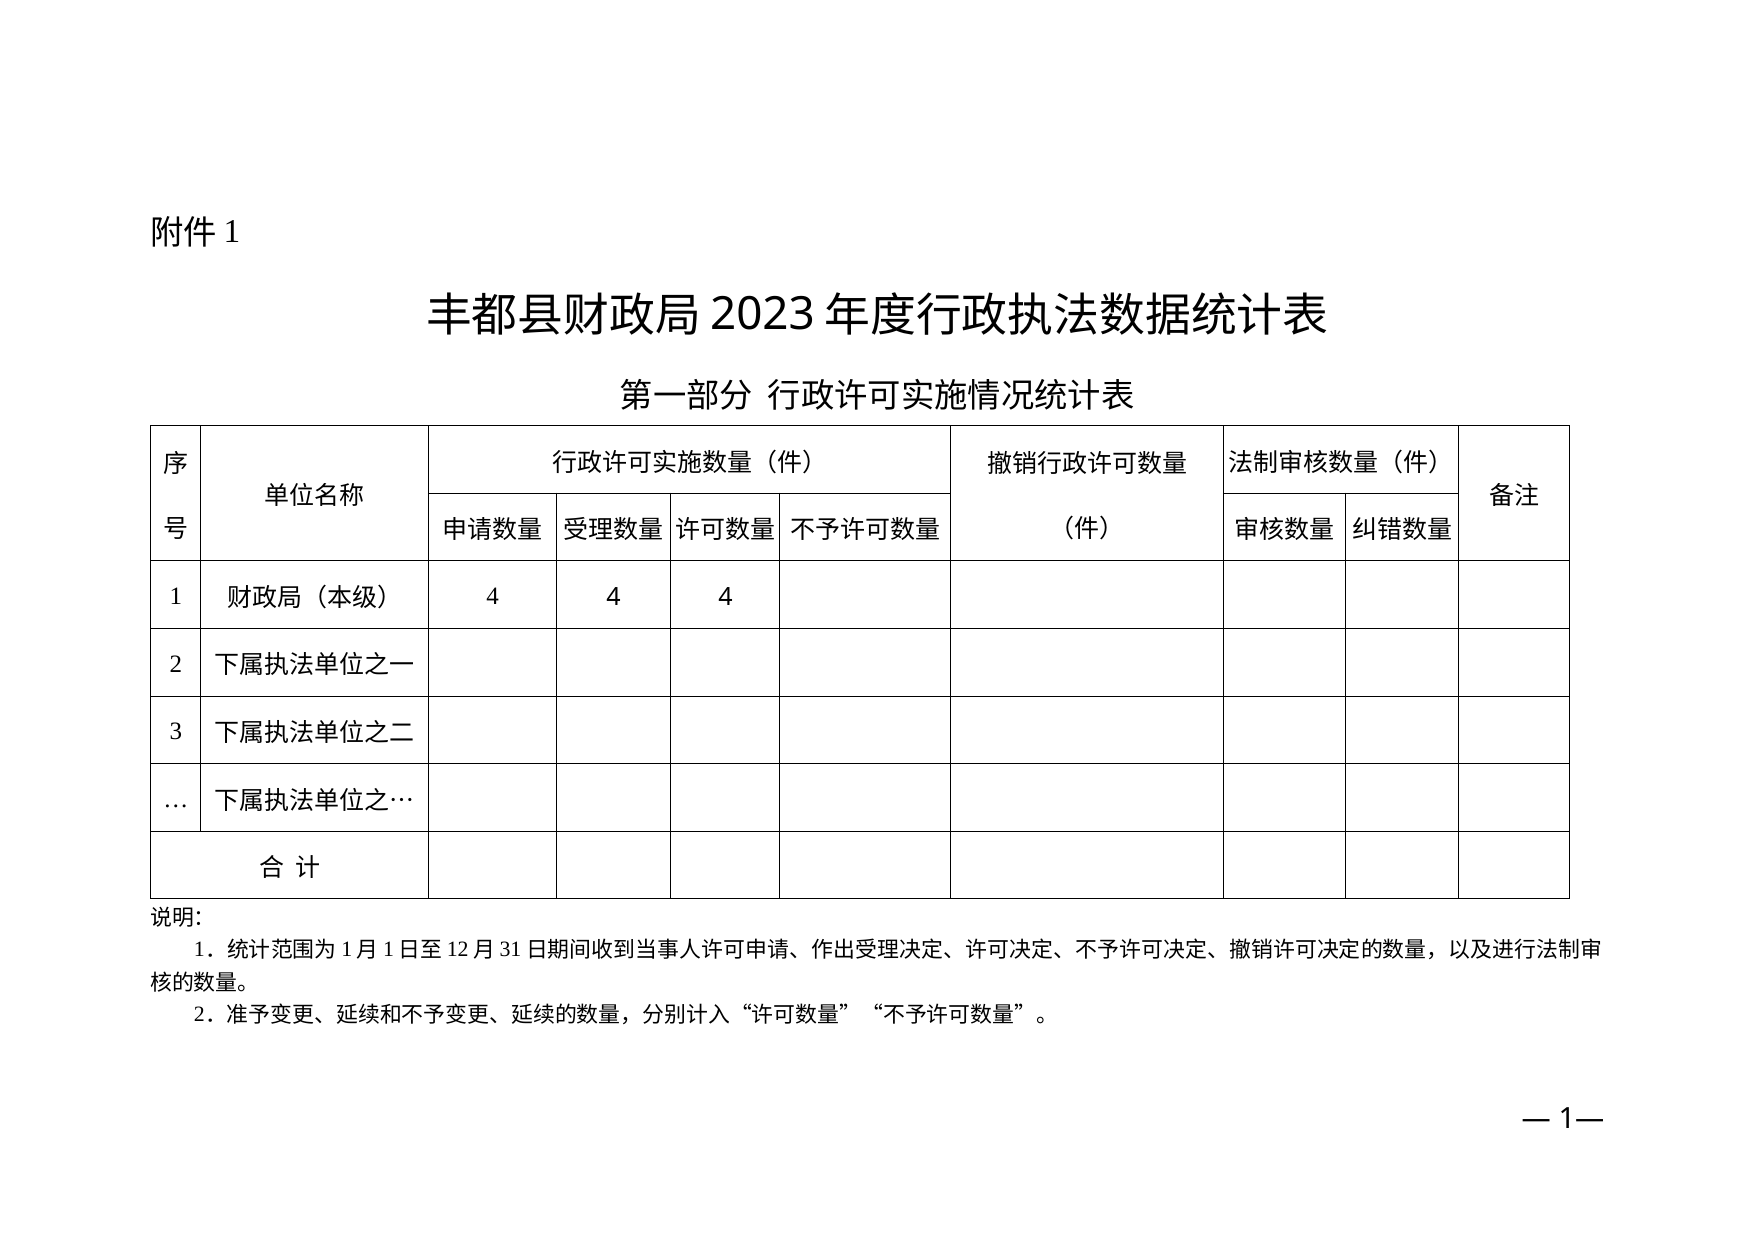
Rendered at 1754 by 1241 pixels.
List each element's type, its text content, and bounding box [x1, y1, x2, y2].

text 丰都县财政局2023年度行政执法数据统计表 [150, 263, 1604, 360]
table_cell [1346, 832, 1458, 898]
table_cell [951, 832, 1223, 898]
table_cell 申请数量 [429, 494, 556, 560]
table_cell [671, 764, 779, 831]
table_cell 下属执法单位之一 [201, 629, 428, 696]
table_cell [1224, 764, 1345, 831]
table_cell [429, 629, 556, 696]
table_cell 4 [429, 561, 556, 628]
table_cell [780, 561, 950, 628]
table_cell [1224, 629, 1345, 696]
table_header 行政许可实施数量（件） [429, 426, 950, 493]
text 1．统计范围为1月1日至12月31日期间收到当事人许可申请、作出受理决定、许可决定、不予许可决定、撤销许可决定的数量，以及进行法制审核的数量。 [150, 932, 1604, 997]
table_cell 受理数量 [557, 494, 670, 560]
table_header 法制审核数量（件） [1224, 426, 1458, 493]
table_cell [671, 832, 779, 898]
table_cell [1346, 697, 1458, 763]
table_cell 下属执法单位之二 [201, 697, 428, 763]
table_cell [557, 764, 670, 831]
text 说明： [150, 899, 1604, 932]
table_cell 审核数量 [1224, 494, 1345, 560]
table_cell [780, 832, 950, 898]
table_cell [951, 561, 1223, 628]
table_cell [1459, 832, 1569, 898]
table_cell [1224, 561, 1345, 628]
text 附件1 [150, 198, 1604, 263]
table_cell [951, 764, 1223, 831]
table_cell 许可数量 [671, 494, 779, 560]
table_cell [1224, 832, 1345, 898]
table_cell [429, 832, 556, 898]
table_cell 4 [671, 561, 779, 628]
table_header 备注 [1459, 426, 1569, 560]
table_cell [429, 697, 556, 763]
table_cell [1459, 561, 1569, 628]
table_cell [671, 629, 779, 696]
table_cell [671, 697, 779, 763]
table_cell [780, 629, 950, 696]
table_cell 财政局（本级） [201, 561, 428, 628]
table_cell [951, 697, 1223, 763]
table_cell [1346, 561, 1458, 628]
table_header 单位名称 [201, 426, 428, 560]
table_cell [1224, 697, 1345, 763]
table_cell [951, 629, 1223, 696]
table_cell [557, 629, 670, 696]
table_cell 2 [151, 629, 200, 696]
table_cell [1459, 764, 1569, 831]
table_cell [557, 697, 670, 763]
table_cell [1346, 629, 1458, 696]
table_cell 下属执法单位之… [201, 764, 428, 831]
table_cell [557, 832, 670, 898]
table_cell 不予许可数量 [780, 494, 950, 560]
table_cell [780, 764, 950, 831]
table_cell 3 [151, 697, 200, 763]
table_cell 合 计 [151, 832, 428, 898]
table_cell [1346, 764, 1458, 831]
table_cell … [151, 764, 200, 831]
table_header 撤销行政许可数量（件） [951, 426, 1223, 560]
text 2．准予变更、延续和不予变更、延续的数量，分别计入“许可数量”“不予许可数量”。 [150, 997, 1604, 1029]
table_cell [429, 764, 556, 831]
table_cell 纠错数量 [1346, 494, 1458, 560]
table_header 序号 [151, 426, 200, 560]
text 第一部分 行政许可实施情况统计表 [150, 360, 1604, 425]
table_cell [1459, 697, 1569, 763]
table_cell [780, 697, 950, 763]
table_cell [1459, 629, 1569, 696]
table_cell 1 [151, 561, 200, 628]
table_cell 4 [557, 561, 670, 628]
